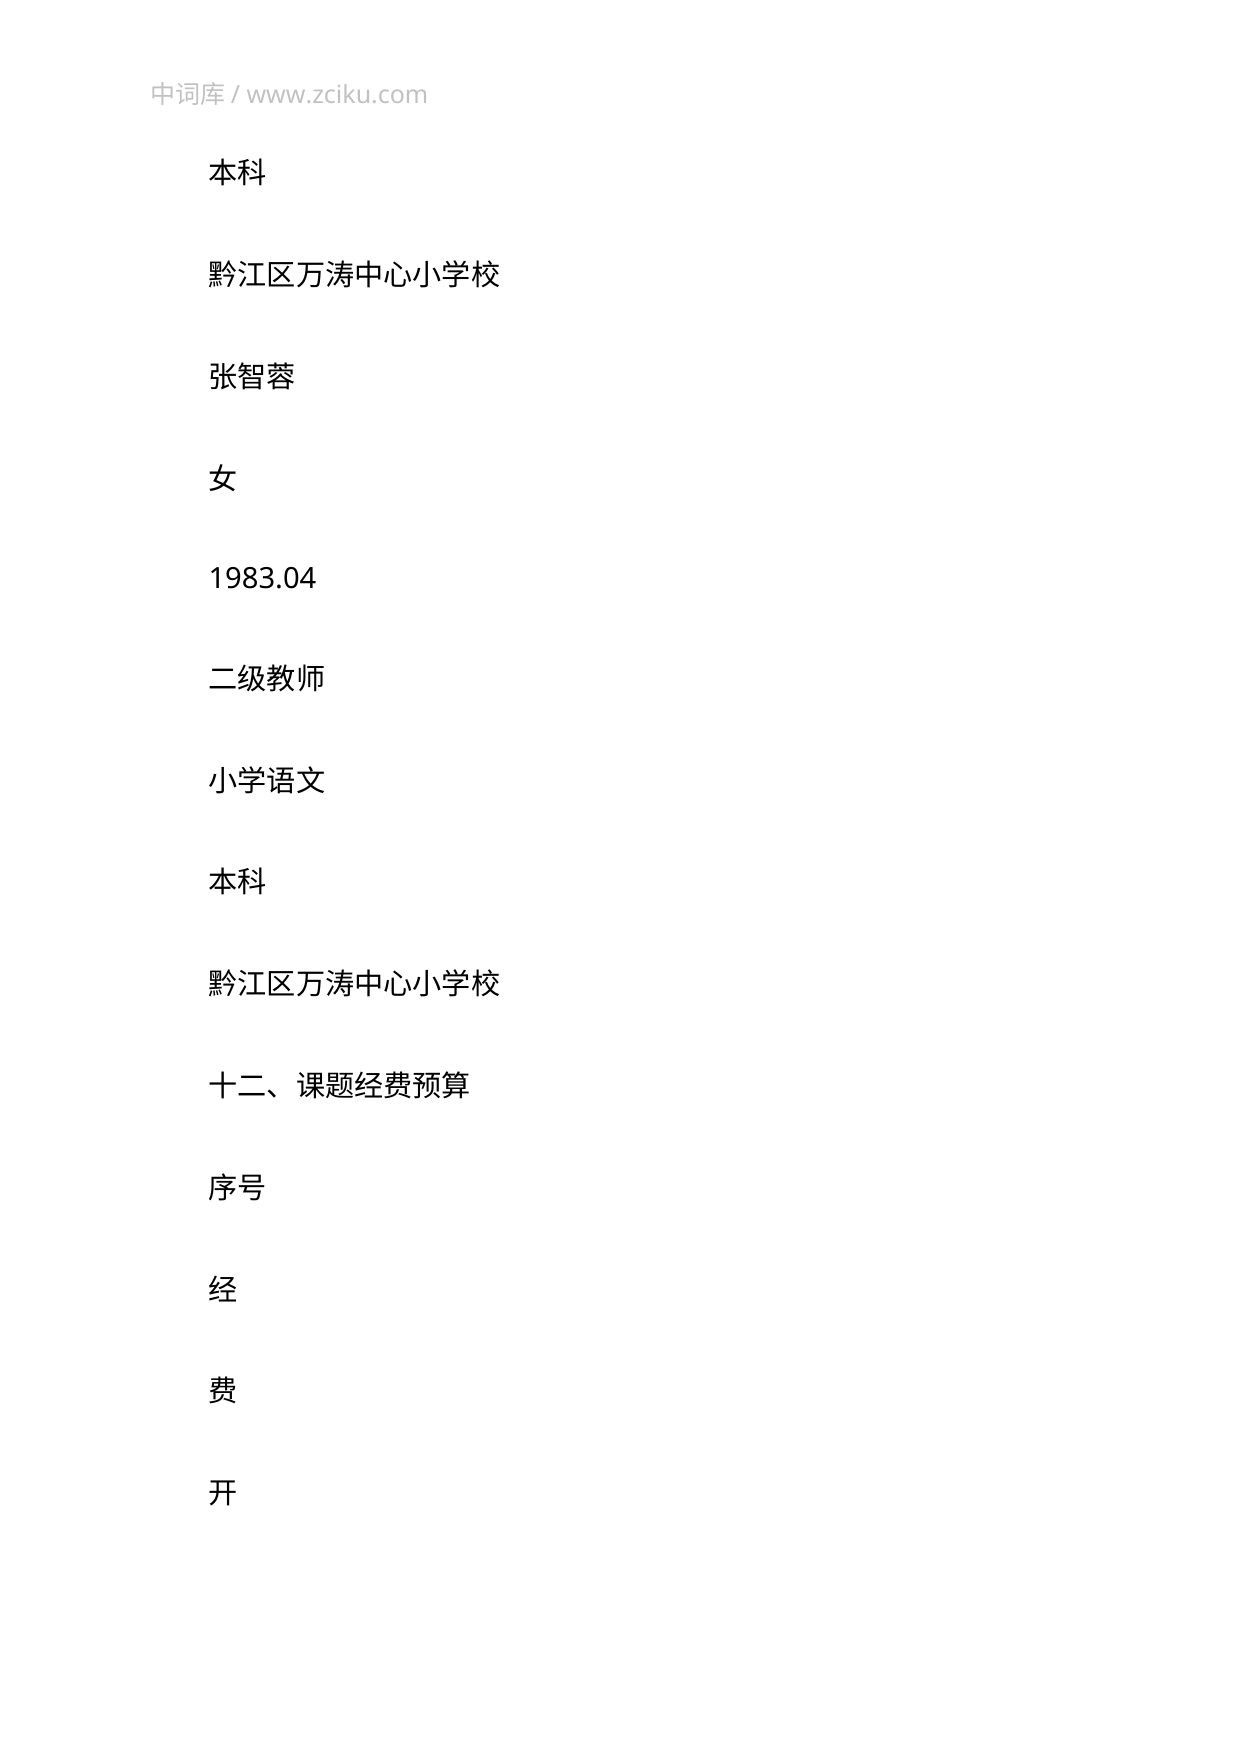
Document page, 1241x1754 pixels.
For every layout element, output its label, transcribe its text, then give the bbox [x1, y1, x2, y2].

text 女 [150, 455, 1090, 498]
text 本科 [150, 150, 1090, 192]
text 本科 [150, 859, 1090, 901]
text 小学语文 [150, 757, 1090, 799]
text 1983.04 [150, 557, 1090, 597]
text 黔江区万涛中心小学校 [150, 961, 1090, 1003]
text 经 [150, 1266, 1090, 1308]
text 十二、课题经费预算 [150, 1063, 1090, 1105]
text 开 [150, 1470, 1090, 1512]
text 黔江区万涛中心小学校 [150, 252, 1090, 294]
text 二级教师 [150, 656, 1090, 698]
text 费 [150, 1368, 1090, 1410]
text 序号 [150, 1164, 1090, 1207]
text 张智蓉 [150, 353, 1090, 396]
